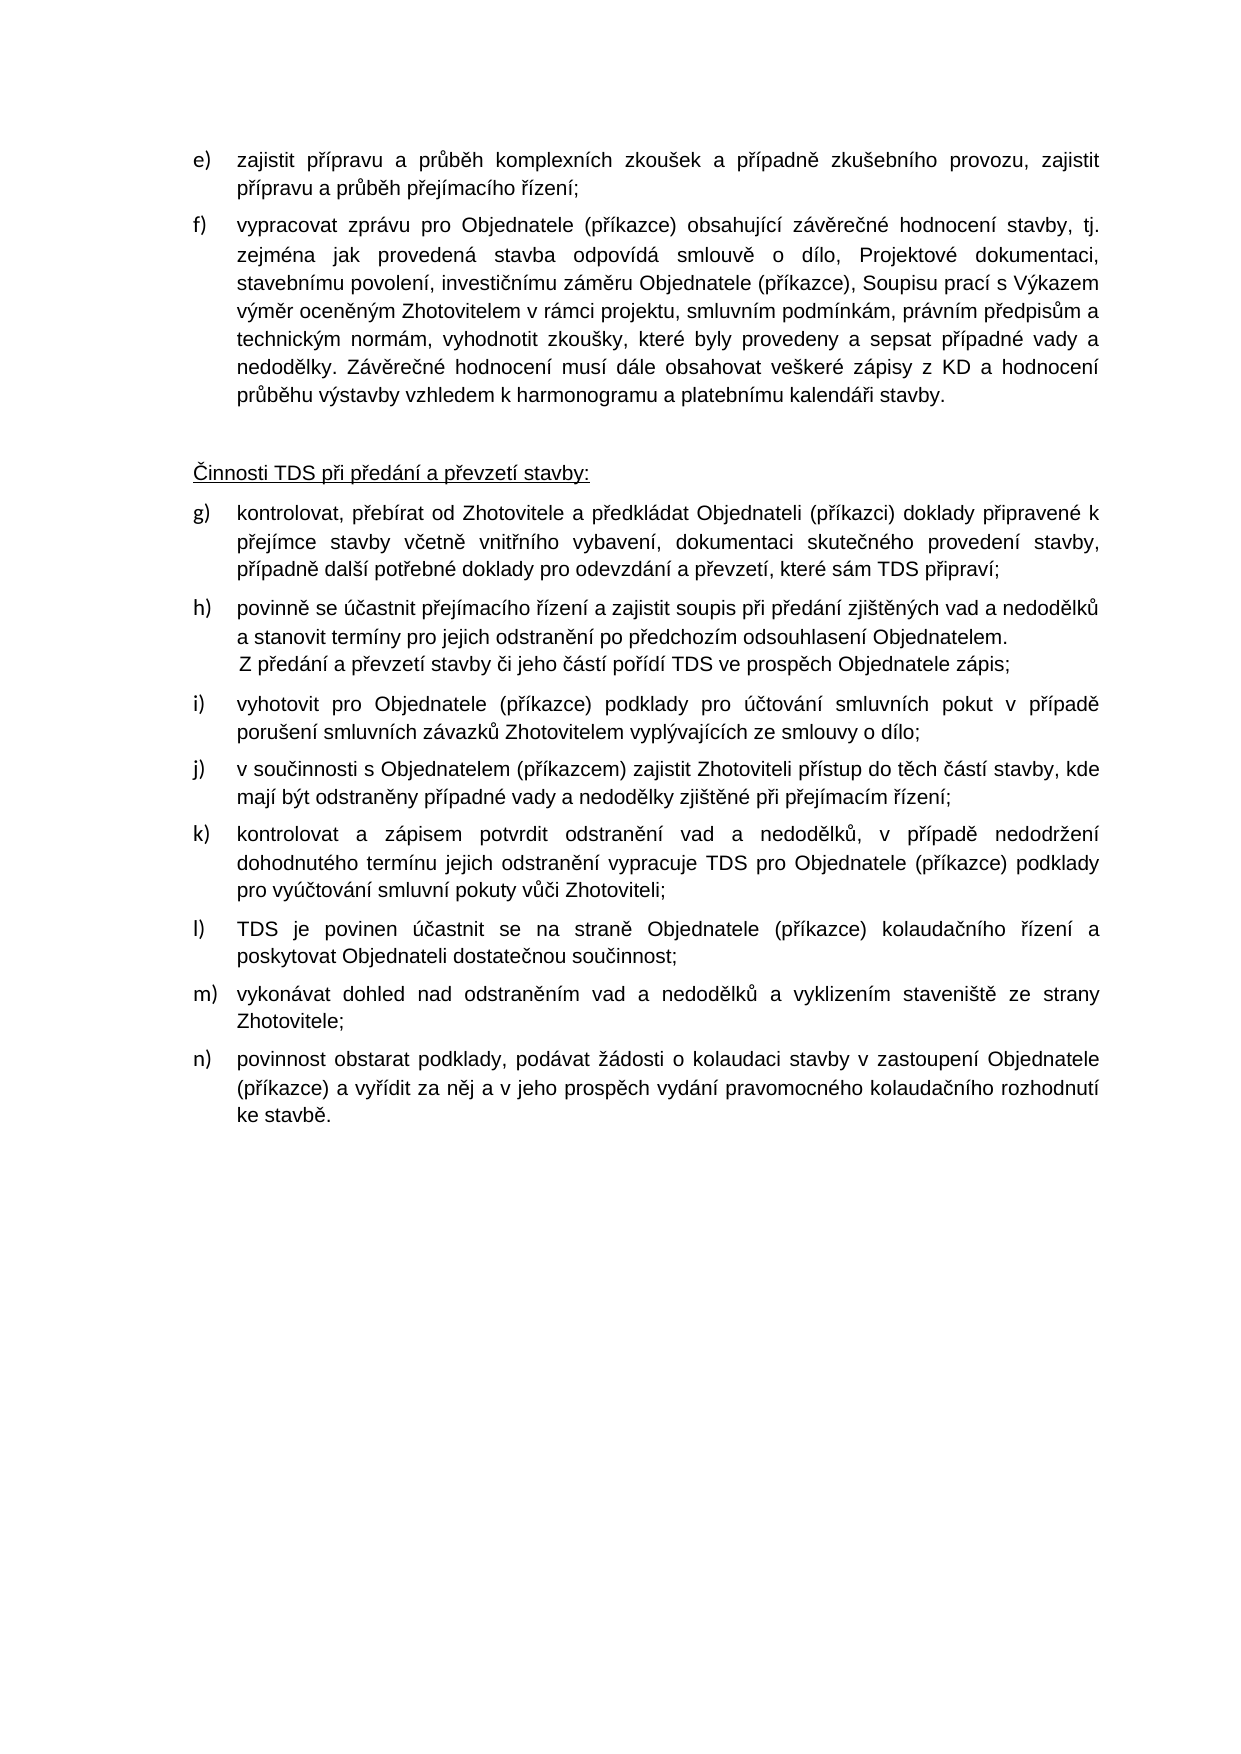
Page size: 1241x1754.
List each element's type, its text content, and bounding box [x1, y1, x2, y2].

text Z předání a převzetí stavby či jeho částí pořídí TDS ve prospěch Objednatele zápis; [149, 652, 1101, 676]
text Činnosti TDS při předání a převzetí stavby: [149, 461, 1101, 485]
list povinně se účastnit přejímacího řízení a zajistit soupis při předání zjištěných vad a nedodělků a stanovit termíny pro jejich odstranění po předchozím odsouhlasení Objednatelem. [193, 593, 1101, 648]
list vyhotovit pro Objednatele (příkazce) podklady pro účtování smluvních pokut v případě porušení smluvních závazků Zhotovitelem vyplývajících ze smlouvy o dílo; [193, 689, 1101, 744]
list povinnost obstarat podklady, podávat žádosti o kolaudaci stavby v zastoupení Objednatele (příkazce) a vyřídit za něj a v jeho prospěch vydání pravomocného kolaudačního rozhodnutí ke stavbě. [193, 1044, 1101, 1127]
list vykonávat dohled nad odstraněním vad a nedodělků a vyklizením staveniště ze strany Zhotovitele; [193, 979, 1101, 1033]
list kontrolovat, přebírat od Zhotovitele a předkládat Objednateli (příkazci) doklady připravené k přejímce stavby včetně vnitřního vybavení, dokumentaci skutečného provedení stavby, případně další potřebné doklady pro odevzdání a převzetí, které sám TDS připraví; [193, 498, 1101, 581]
list kontrolovat a zápisem potvrdit odstranění vad a nedodělků, v případě nedodržení dohodnutého termínu jejich odstranění vypracuje TDS pro Objednatele (příkazce) podklady pro vyúčtování smluvní pokuty vůči Zhotoviteli; [193, 819, 1101, 902]
list zajistit přípravu a průběh komplexních zkoušek a případně zkušebního provozu, zajistit přípravu a průběh přejímacího řízení; [193, 145, 1101, 200]
list TDS je povinen účastnit se na straně Objednatele (příkazce) kolaudačního řízení a poskytovat Objednateli dostatečnou součinnost; [193, 914, 1101, 968]
list v součinnosti s Objednatelem (příkazcem) zajistit Zhotoviteli přístup do těch částí stavby, kde mají být odstraněny případné vady a nedodělky zjištěné při přejímacím řízení; [193, 754, 1101, 808]
list vypracovat zprávu pro Objednatele (příkazce) obsahující závěrečné hodnocení stavby, tj. zejména jak provedená stavba odpovídá smlouvě o dílo, Projektové dokumentaci, stavebnímu povolení, investičnímu záměru Objednatele (příkazce), Soupisu prací s Výkazem výměr oceněným Zhotovitelem v rámci projektu, smluvním podmínkám, právním předpisům a technickým normám, vyhodnotit zkoušky, které byly provedeny a sepsat případné vady a nedodělky. Závěrečné hodnocení musí dále obsahovat veškeré zápisy z KD a hodnocení průběhu výstavby vzhledem k harmonogramu a platebnímu kalendáři stavby. [193, 211, 1101, 407]
